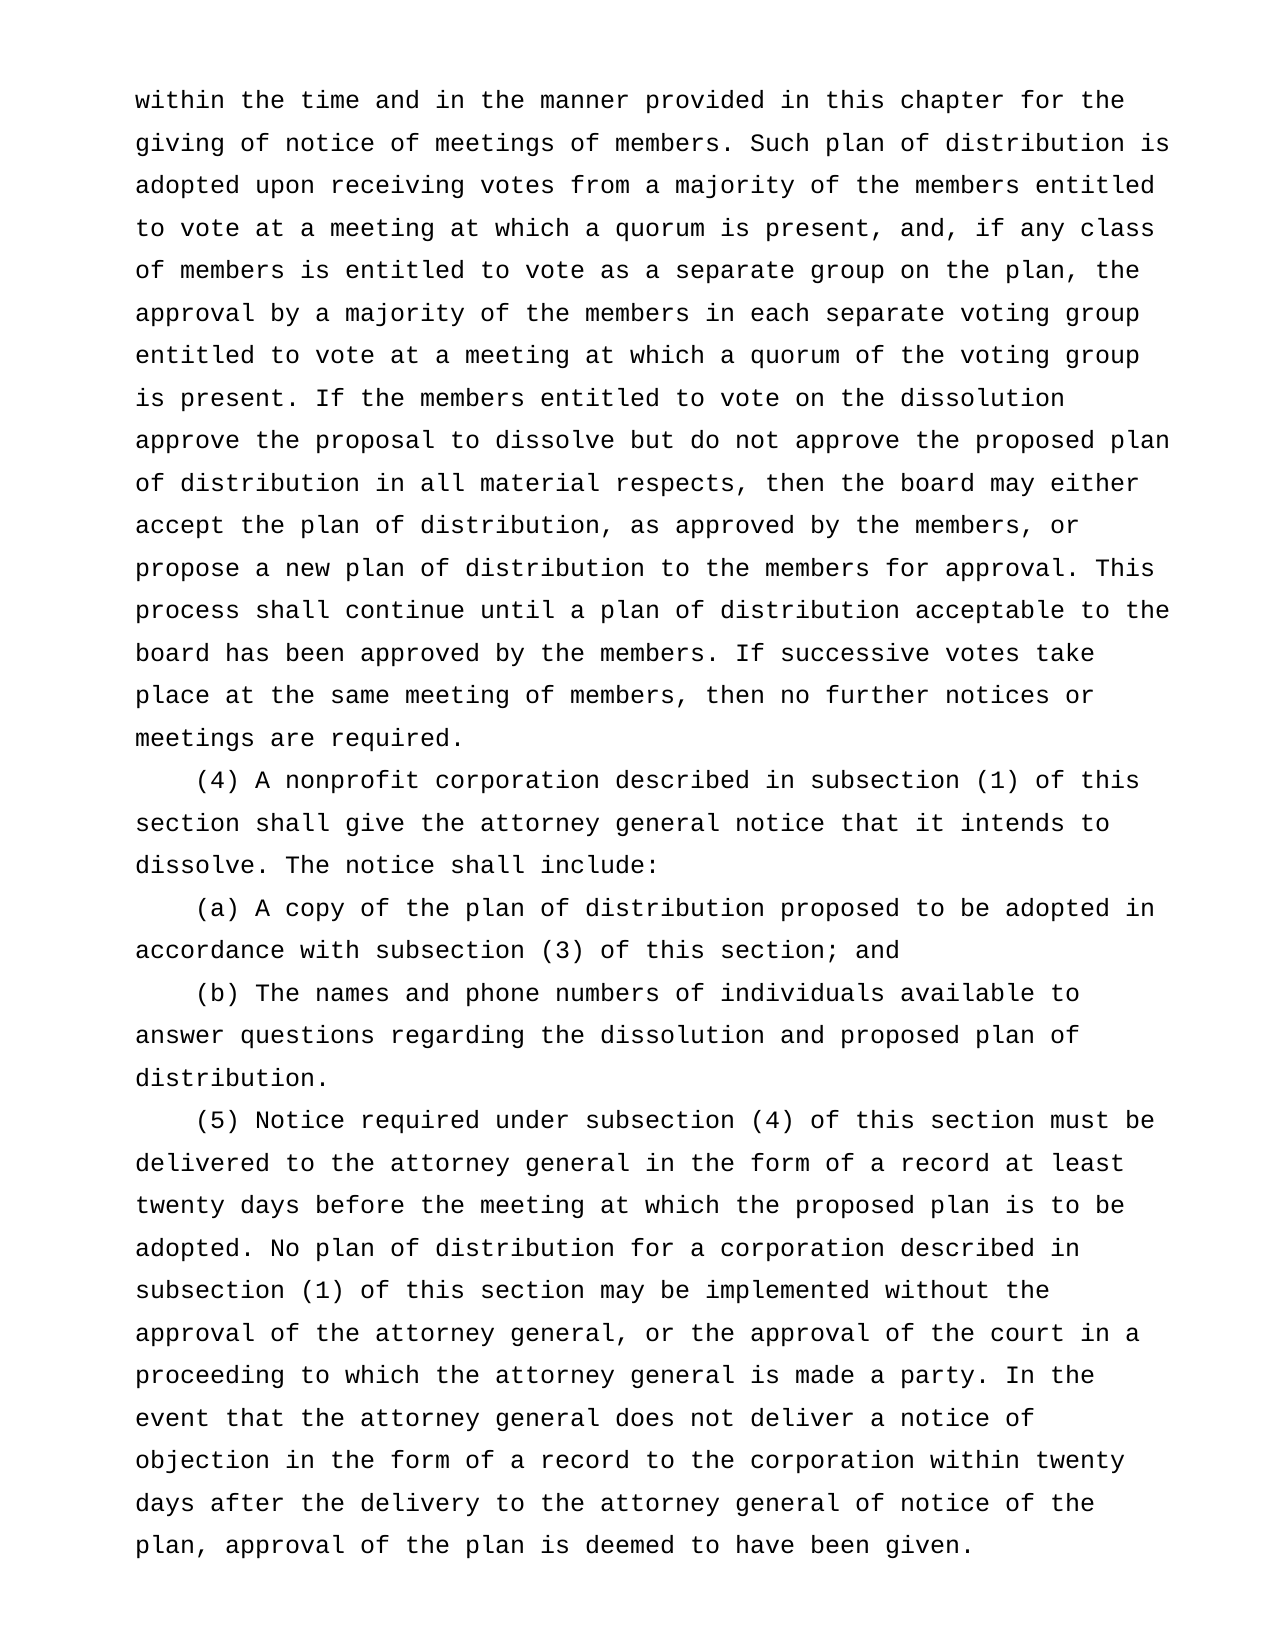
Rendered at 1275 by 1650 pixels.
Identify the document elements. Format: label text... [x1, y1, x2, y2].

text (5) Notice required under subsection (4) of this section must be delivered to the attorney general in the form of a record at least twenty days before the meeting at which the proposed plan is to be adopted. No plan of distribution for a corporation described in subsection (1) of this section may be implemented without the approval of the attorney general, or the approval of the court in a proceeding to which the attorney general is made a party. In the event that the attorney general does not deliver a notice of objection in the form of a record to the corporation within twenty days after the delivery to the attorney general of notice of the plan, approval of the plan is deemed to have been given. [135, 1095, 1170, 1562]
text (4) A nonprofit corporation described in subsection (1) of this section shall give the attorney general notice that it intends to dissolve. The notice shall include: [135, 755, 1170, 882]
text (b) The names and phone numbers of individuals available to answer questions regarding the dissolution and proposed plan of distribution. [135, 967, 1170, 1095]
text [135, 75, 1170, 755]
text (a) A copy of the plan of distribution proposed to be adopted in accordance with subsection (3) of this section; and [135, 882, 1170, 967]
